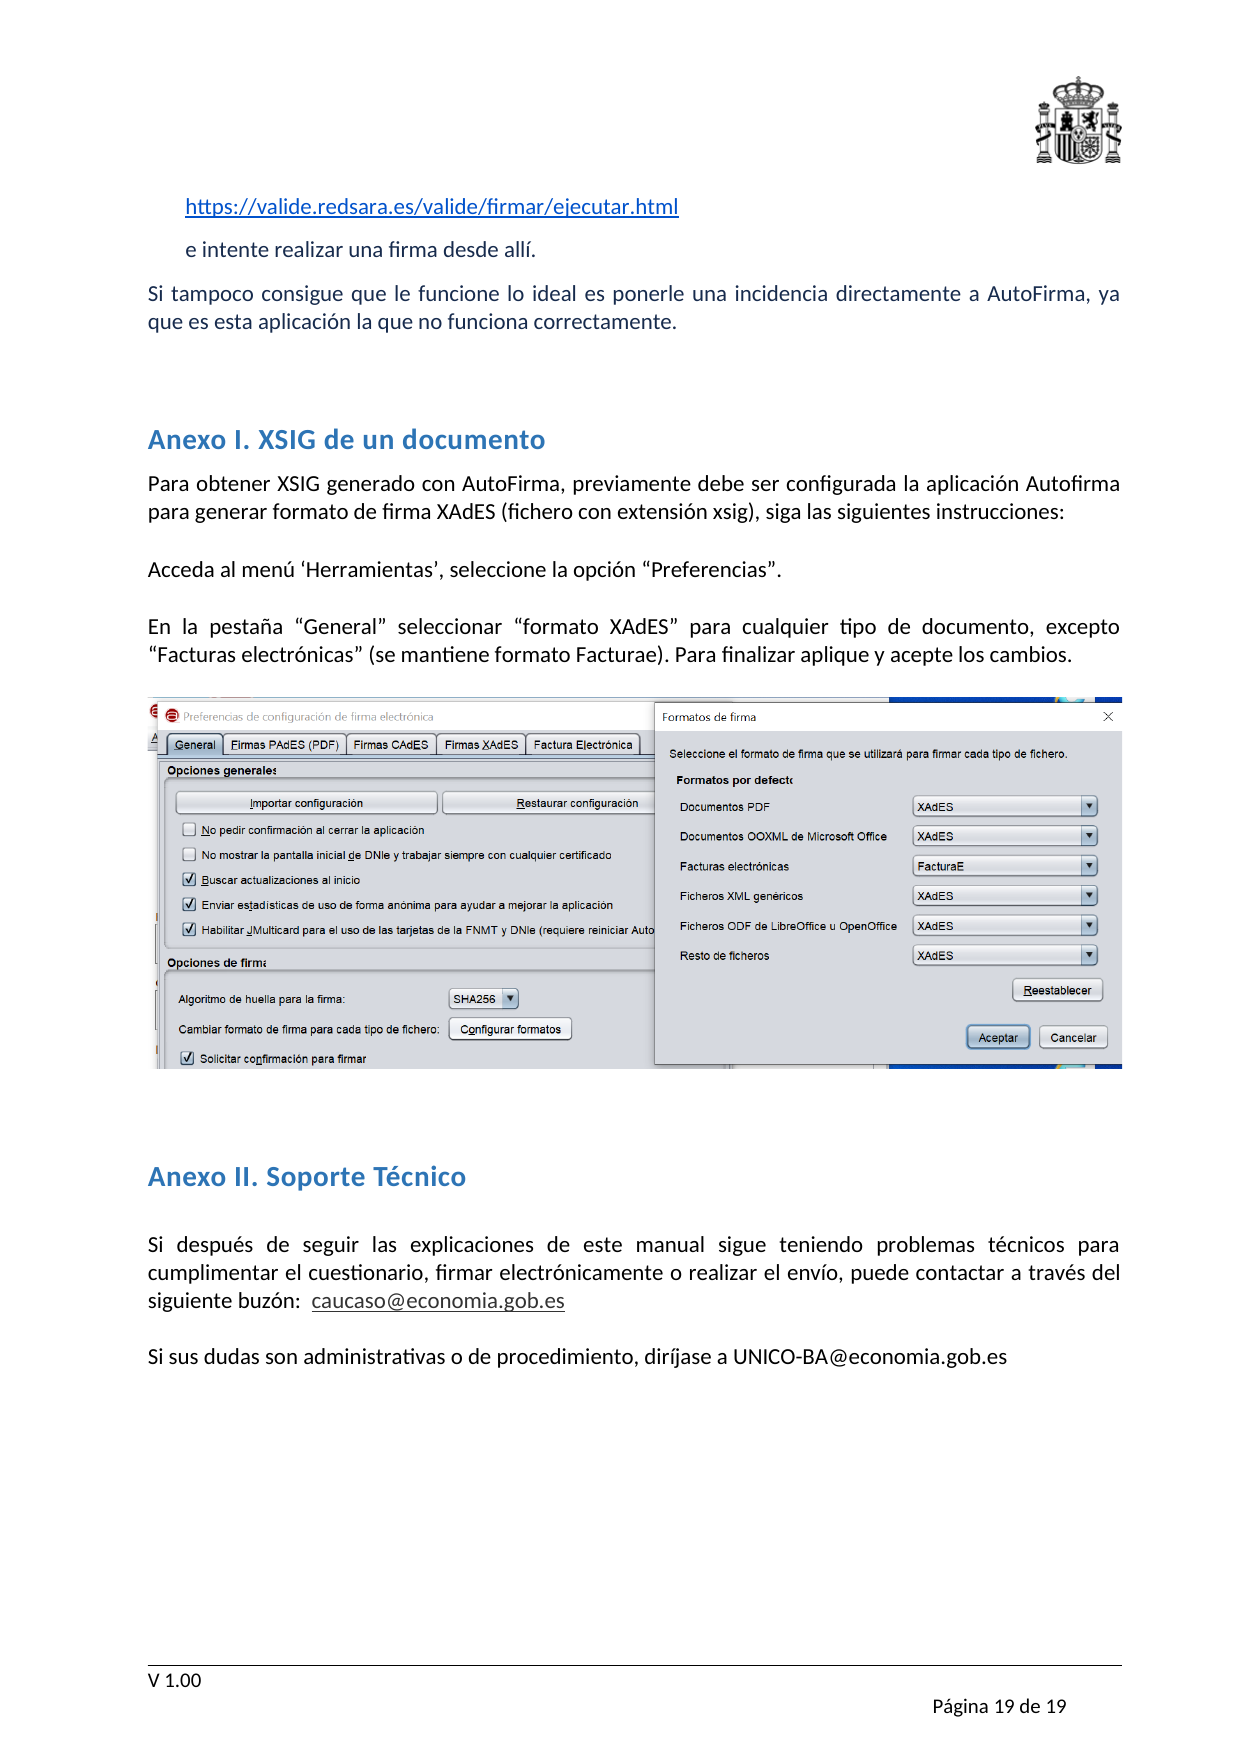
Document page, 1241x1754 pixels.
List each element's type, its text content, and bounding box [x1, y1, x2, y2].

text En la pestaña “General” seleccionar “formato XAdES” para cualquier tipo de documento, excepto “Facturas electrónicas” (se mantiene formato Facturae). Para finalizar aplique y acepte los cambios. [148, 612, 1122, 668]
text e intente realizar una firma desde allí. [185, 236, 1122, 264]
subtitle Anexo I. XSIG de un documento [148, 421, 1122, 457]
picture [1034, 76, 1124, 165]
text Acceda al menú ‘Herramientas’, seleccione la opción “Preferencias”. [148, 555, 1122, 583]
text Si sus dudas son administrativas o de procedimiento, diríjase a UNICO-BA@economia.gob.es [148, 1342, 1122, 1371]
text https://valide.redsara.es/valide/firmar/ejecutar.html [185, 192, 1122, 220]
subtitle Anexo II. Soporte Técnico [148, 1158, 1122, 1194]
text Si tampoco consigue que le funcione lo ideal es ponerle una incidencia directamente a AutoFirma, ya que es esta aplicación la que no funciona correctamente. [148, 279, 1122, 335]
picture [147, 697, 1123, 1069]
text Si después de seguir las explicaciones de este manual sigue teniendo problemas técnicos para cumplimentar el cuestionario, firmar electrónicamente o realizar el envío, puede contactar a través del siguiente buzón: caucaso@economia.gob.es [148, 1230, 1122, 1314]
text Para obtener XSIG generado con AutoFirma, previamente debe ser configurada la aplicación Autofirma para generar formato de firma XAdES (fichero con extensión xsig), siga las siguientes instrucciones: [148, 469, 1122, 526]
